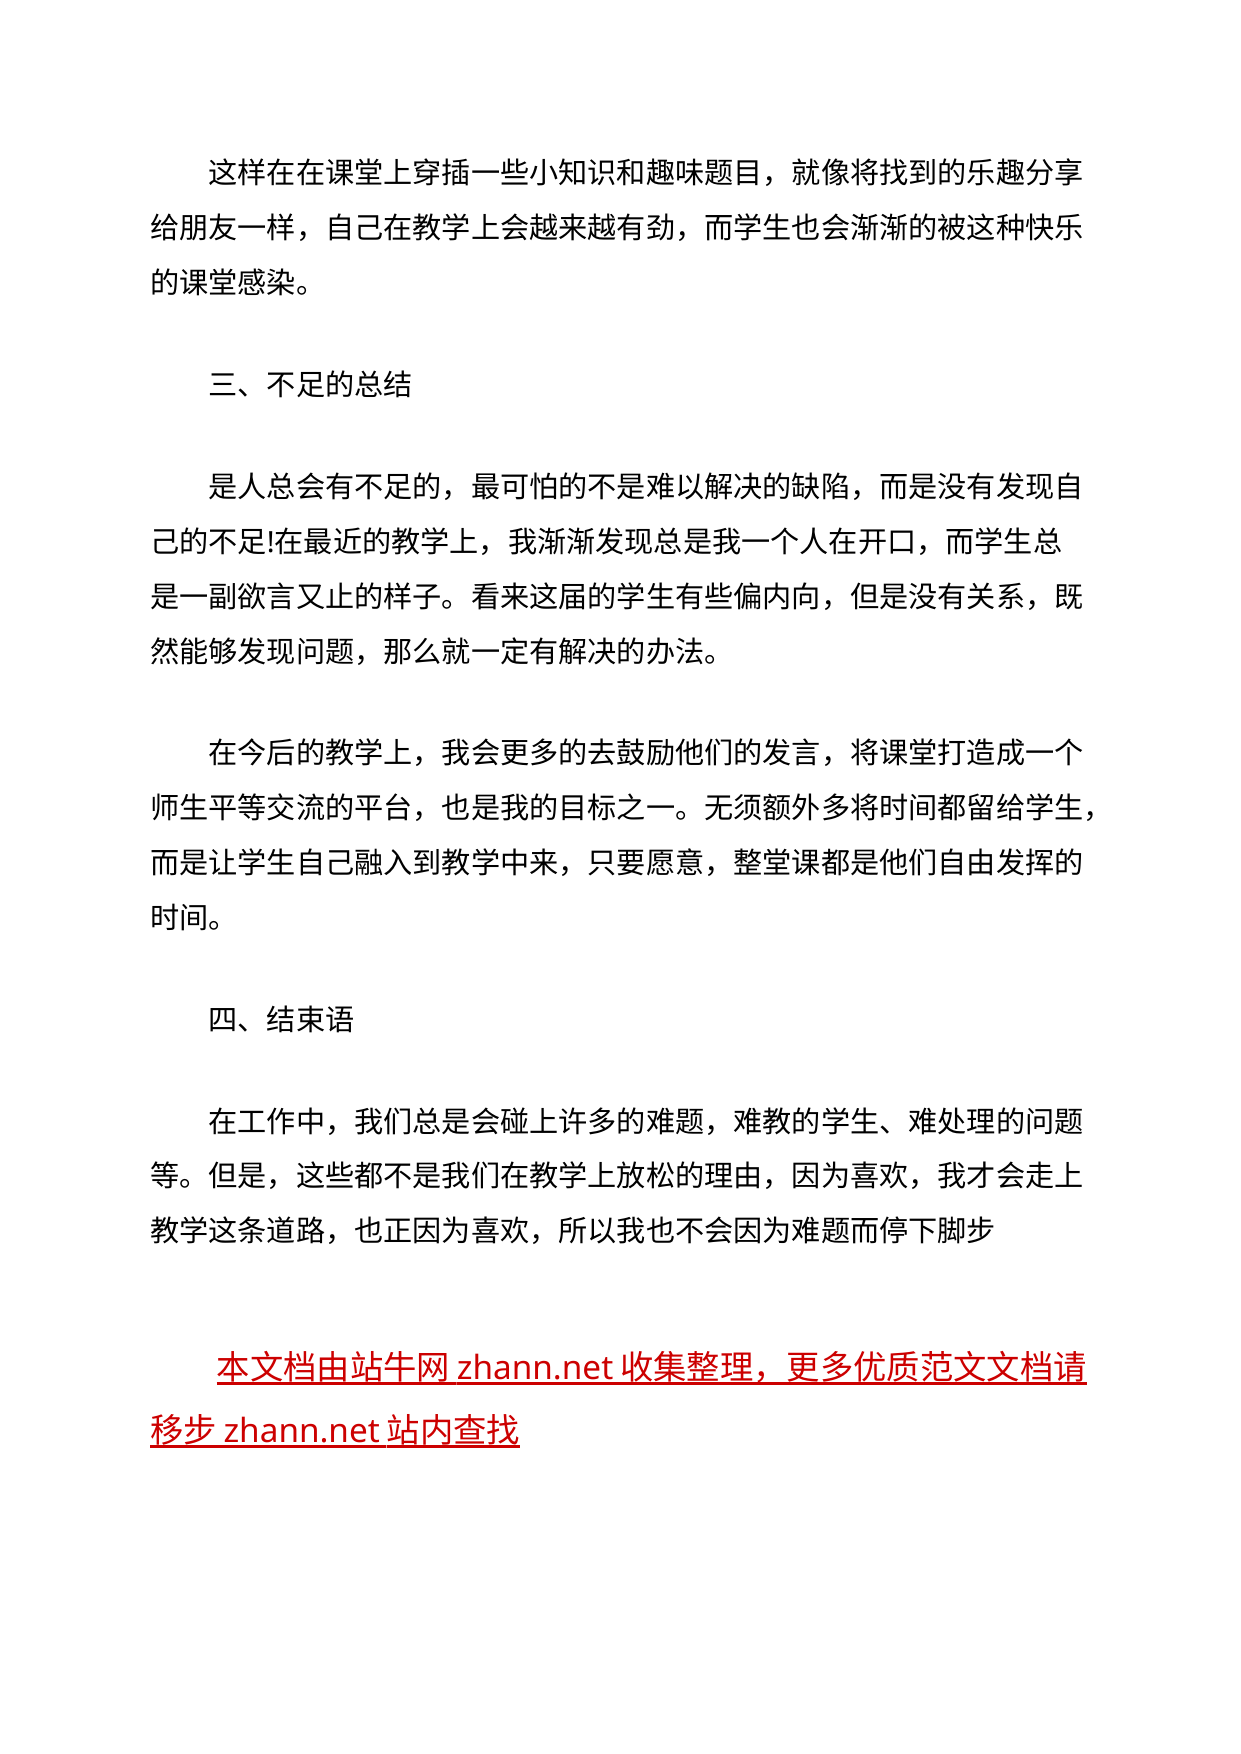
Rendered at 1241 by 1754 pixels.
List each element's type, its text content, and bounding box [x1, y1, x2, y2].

text 本文档由站牛网zhann.net收集整理，更多优质范文文档请移步zhann.net站内查找 [150, 1341, 1090, 1452]
text 在工作中，我们总是会碰上许多的难题，难教的学生、难处理的问题等。但是，这些都不是我们在教学上放松的理由，因为喜欢，我才会走上教学这条道路，也正因为喜欢，所以我也不会因为难题而停下脚步 [150, 1098, 1090, 1250]
text 是人总会有不足的，最可怕的不是难以解决的缺陷，而是没有发现自己的不足!在最近的教学上，我渐渐发现总是我一个人在开口，而学生总是一副欲言又止的样子。看来这届的学生有些偏内向，但是没有关系，既然能够发现问题，那么就一定有解决的办法。 [150, 463, 1090, 670]
text 三、不足的总结 [150, 362, 1090, 404]
text 四、结束语 [150, 996, 1090, 1039]
text 这样在在课堂上穿插一些小知识和趣味题目，就像将找到的乐趣分享给朋友一样，自己在教学上会越来越有劲，而学生也会渐渐的被这种快乐的课堂感染。 [150, 150, 1090, 302]
text 在今后的教学上，我会更多的去鼓励他们的发言，将课堂打造成一个师生平等交流的平台，也是我的目标之一。无须额外多将时间都留给学生，而是让学生自己融入到教学中来，只要愿意，整堂课都是他们自由发挥的时间。 [150, 730, 1090, 937]
